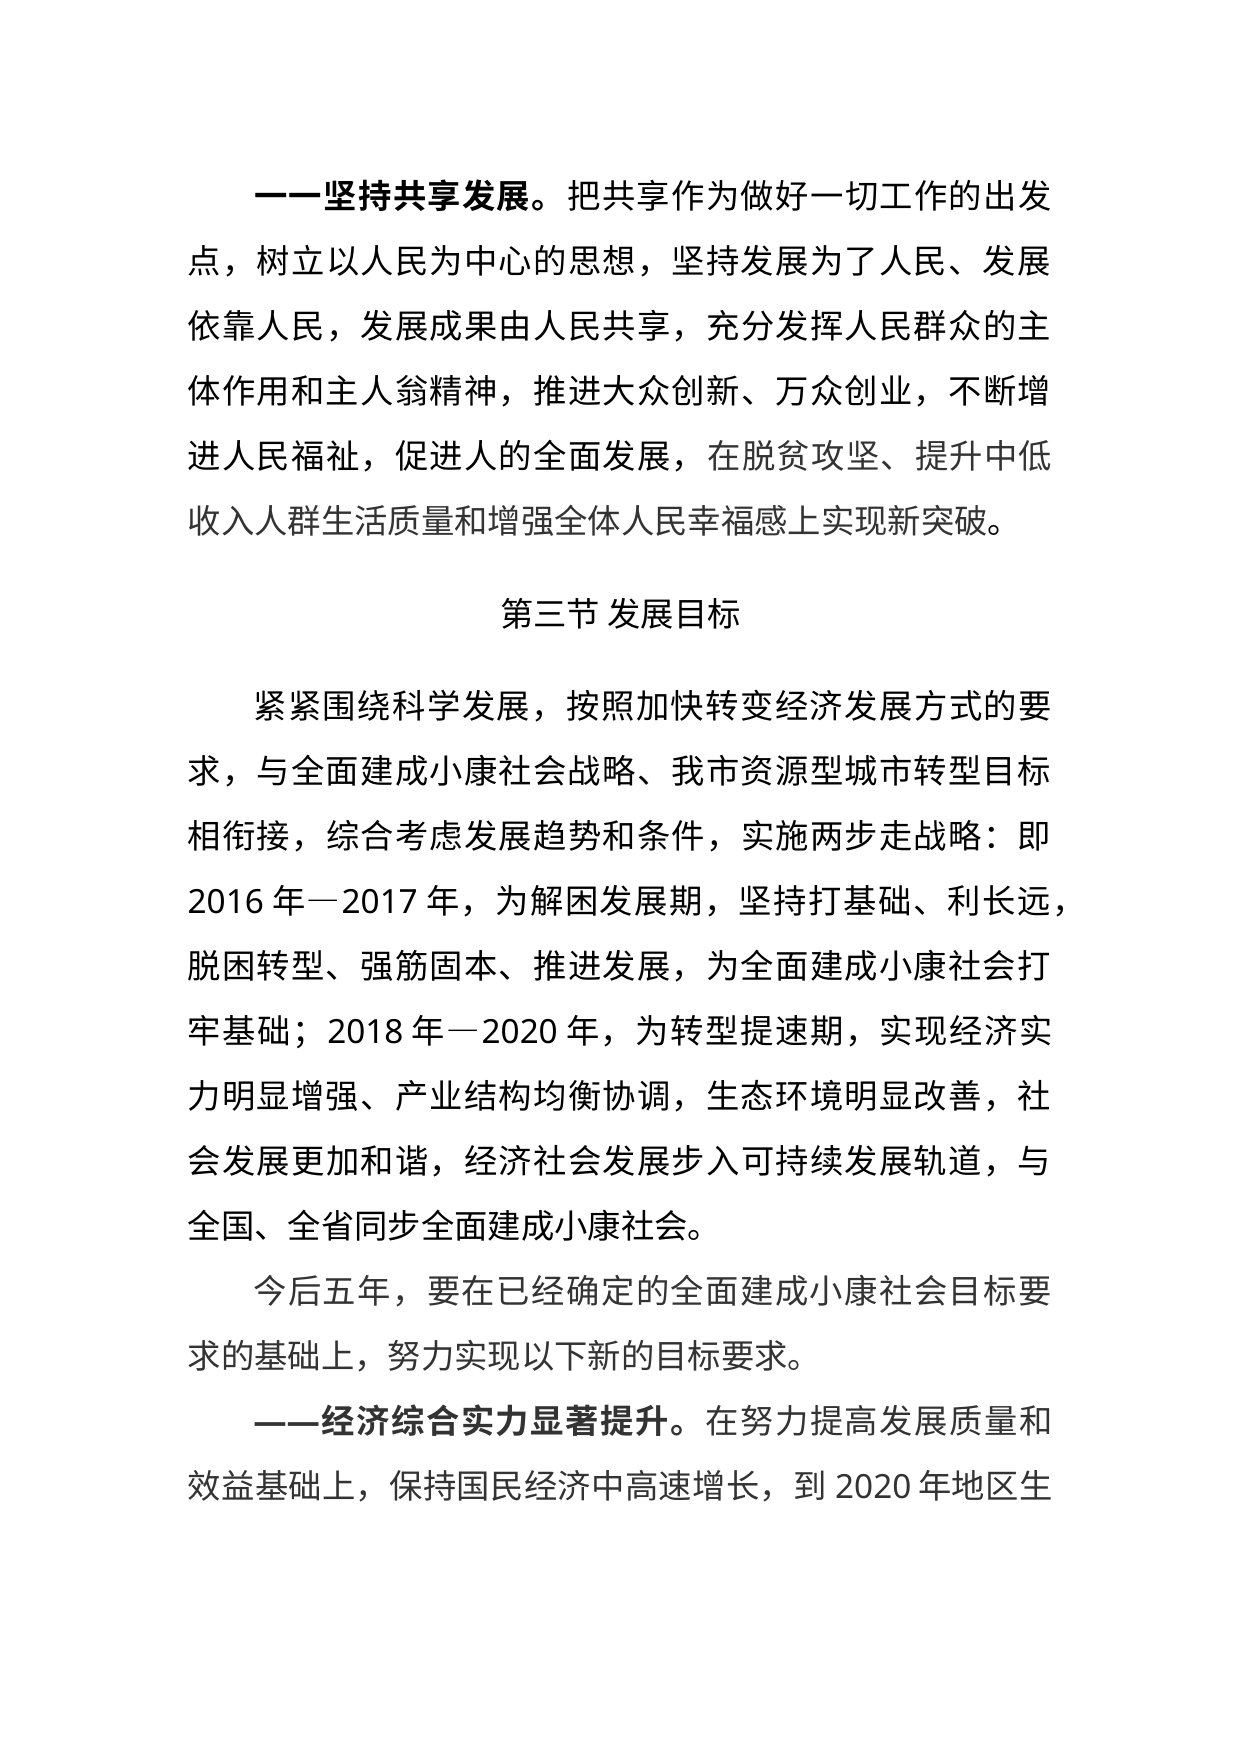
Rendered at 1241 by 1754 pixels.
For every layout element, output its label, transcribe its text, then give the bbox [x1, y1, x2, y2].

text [187, 1386, 1053, 1516]
text 紧紧围绕科学发展，按照加快转变经济发展方式的要求，与全面建成小康社会战略、我市资源型城市转型目标相衔接，综合考虑发展趋势和条件，实施两步走战略：即，2016年—2017年，为解困发展期，坚持打基础、利长远，脱困转型、强筋固本、推进发展，为全面建成小康社会打牢基础；2018年—2020年，为转型提速期，实现经济实力明显增强、产业结构均衡协调，生态环境明显改善，社会发展更加和谐，经济社会发展步入可持续发展轨道，与全国、全省同步全面建成小康社会。 [187, 671, 1053, 1256]
text 今后五年，要在已经确定的全面建成小康社会目标要求的基础上，努力实现以下新的目标要求。 [187, 1256, 1053, 1386]
text 一一坚持共享发展。把共享作为做好一切工作的出发点，树立以人民为中心的思想，坚持发展为了人民、发展依靠人民，发展成果由人民共享，充分发挥人民群众的主体作用和主人翁精神，推进大众创新、万众创业，不断增进人民福祉，促进人的全面发展，在脱贫攻坚、提升中低收入人群生活质量和增强全体人民幸福感上实现新突破。 [187, 162, 1053, 552]
text 第三节 发展目标 [187, 579, 1053, 644]
